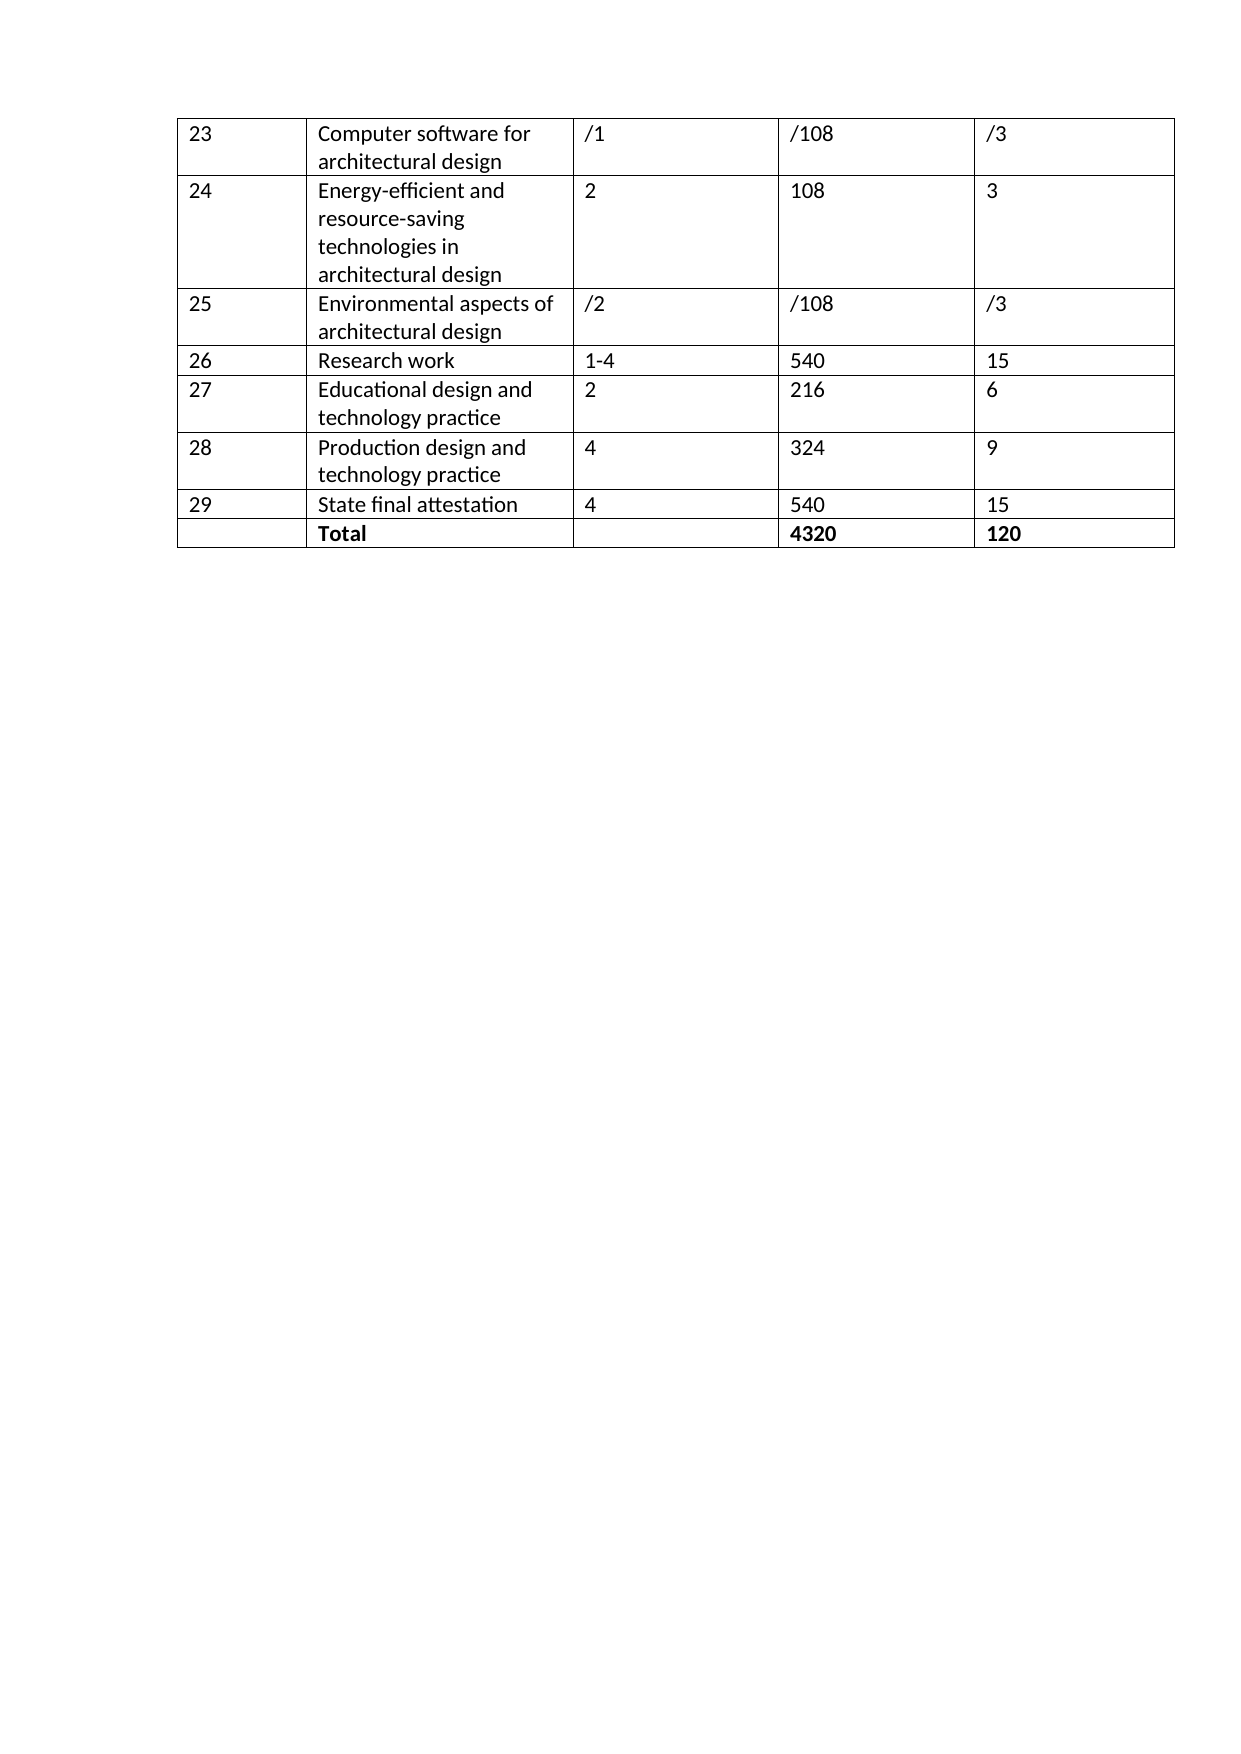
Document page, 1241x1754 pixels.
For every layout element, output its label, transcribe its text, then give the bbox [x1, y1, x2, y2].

table_cell Energy-efficient and resource-saving technologies in architectural design [307, 176, 573, 288]
table_cell 4320 [779, 519, 974, 547]
table_cell /3 [975, 119, 1174, 175]
table_cell Research work [307, 346, 573, 374]
table_cell 29 [178, 490, 306, 518]
table_cell 2 [574, 376, 778, 432]
table_cell 25 [178, 289, 306, 345]
table_cell 216 [779, 376, 974, 432]
table_cell 28 [178, 433, 306, 489]
table_cell 27 [178, 376, 306, 432]
table_cell 15 [975, 346, 1174, 374]
table_cell /1 [574, 119, 778, 175]
table_cell 324 [779, 433, 974, 489]
table_cell 540 [779, 346, 974, 374]
table_cell State final attestation [307, 490, 573, 518]
table_cell 108 [779, 176, 974, 288]
table_cell [178, 519, 306, 547]
table_cell 4 [574, 433, 778, 489]
table_cell 23 [178, 119, 306, 175]
table_cell /2 [574, 289, 778, 345]
table_cell /108 [779, 119, 974, 175]
table_cell /108 [779, 289, 974, 345]
table_cell Production design and technology practice [307, 433, 573, 489]
table_cell [574, 519, 778, 547]
table_cell 4 [574, 490, 778, 518]
table_cell 3 [975, 176, 1174, 288]
table_cell Environmental aspects of architectural design [307, 289, 573, 345]
table_cell 2 [574, 176, 778, 288]
table_cell 26 [178, 346, 306, 374]
table_cell 15 [975, 490, 1174, 518]
table_cell Computer software for architectural design [307, 119, 573, 175]
table_cell 120 [975, 519, 1174, 547]
table_cell Educational design and technology practice [307, 376, 573, 432]
table_cell /3 [975, 289, 1174, 345]
table_cell Total [307, 519, 573, 547]
table_cell 6 [975, 376, 1174, 432]
table_cell 1-4 [574, 346, 778, 374]
table_cell 9 [975, 433, 1174, 489]
table_cell 24 [178, 176, 306, 288]
table_cell 540 [779, 490, 974, 518]
